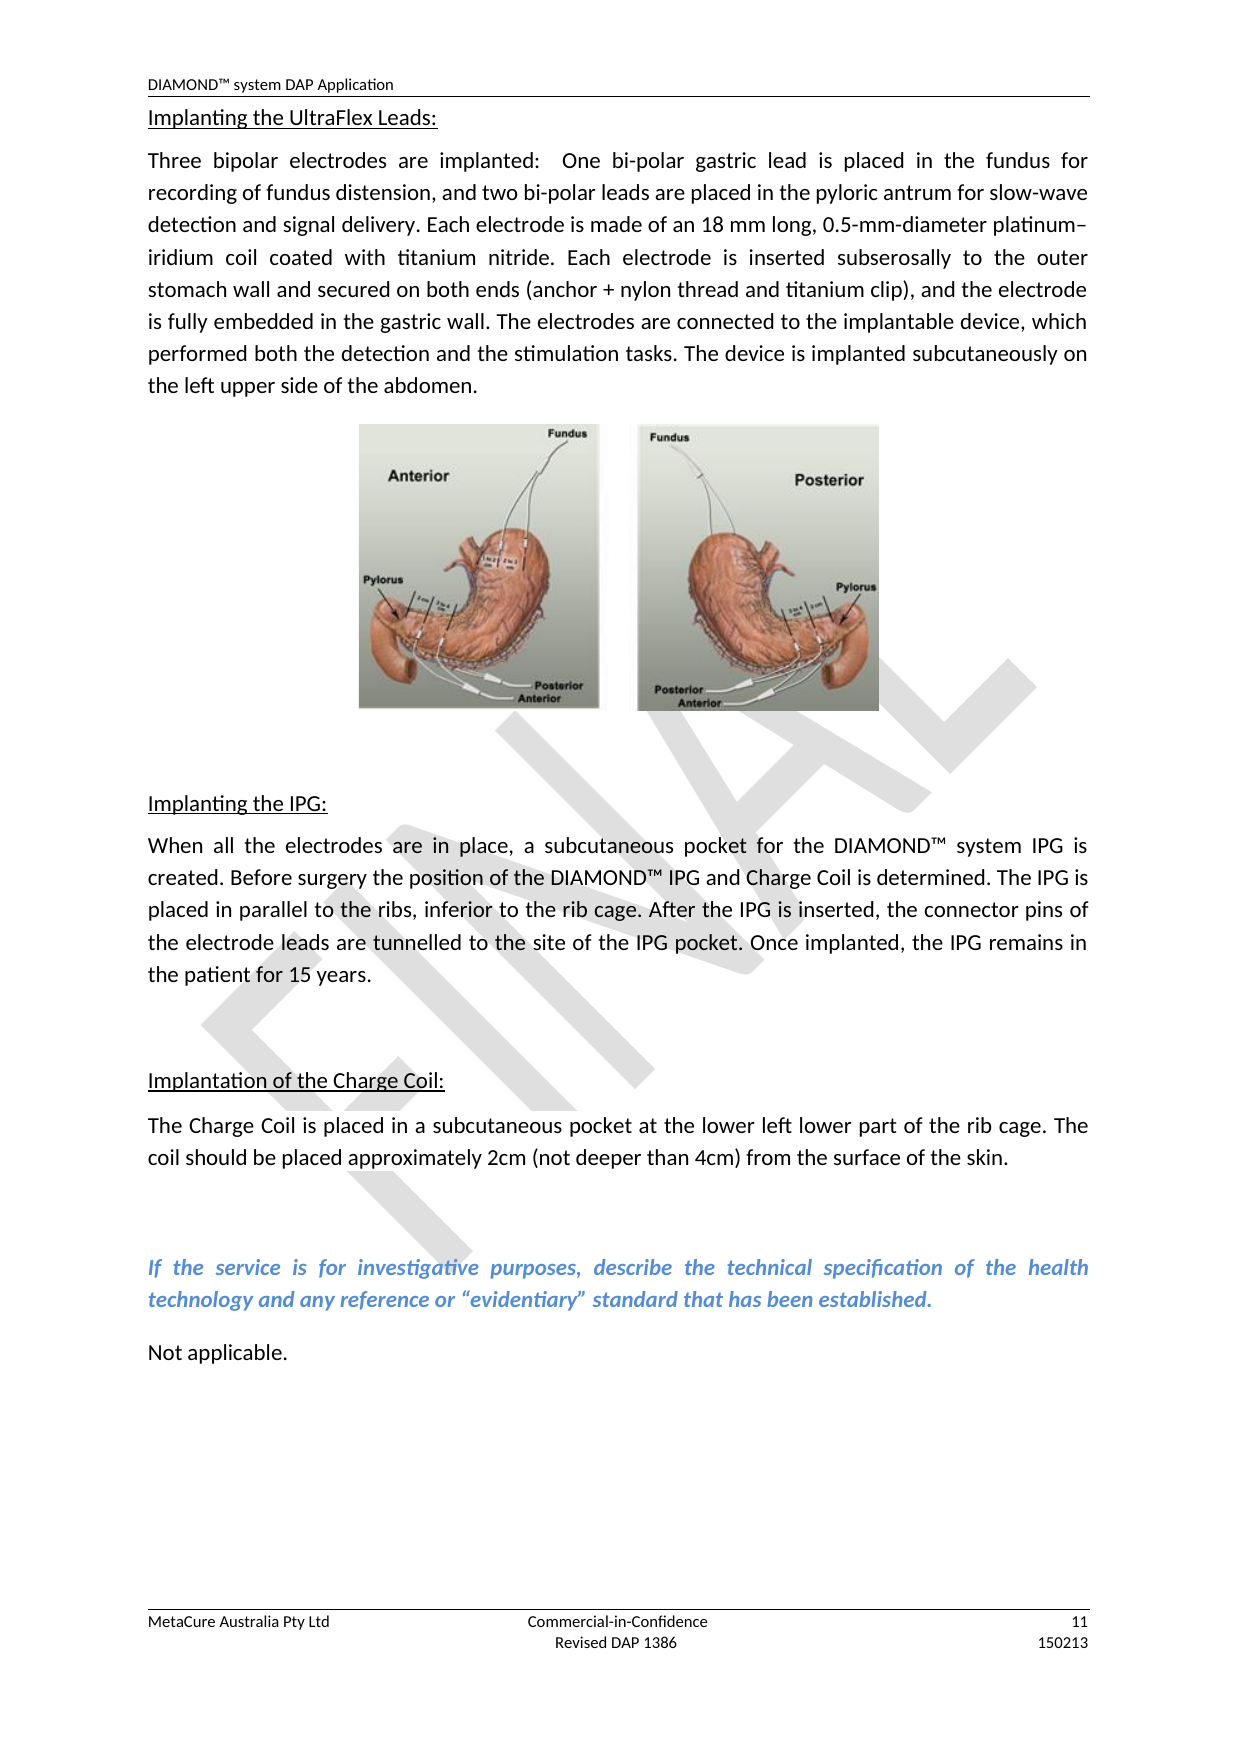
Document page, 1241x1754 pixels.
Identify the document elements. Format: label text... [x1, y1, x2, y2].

text When all the electrodes are in place, a subcutaneous pocket for the DIAMOND™ system IPG is created. Before surgery the position of the DIAMOND™ IPG and Charge Coil is determined. The IPG is placed in parallel to the ribs, inferior to the rib cage. After the IPG is inserted, the connector pins of the electrode leads are tunnelled to the site of the IPG pocket. Once implanted, the IPG remains in the patient for 15 years. [148, 831, 1090, 988]
text If the service is for investigative purposes, describe the technical specification of the health technology and any reference or “evidentiary” standard that has been established. [148, 1253, 1090, 1313]
text Implantation of the Charge Coil: [148, 1066, 1090, 1094]
text The Charge Coil is placed in a subcutaneous pocket at the lower left lower part of the rib cage. The coil should be placed approximately 2cm (not deeper than 4cm) from the surface of the skin. [148, 1111, 1090, 1171]
text Not applicable. [148, 1338, 1090, 1366]
picture [358, 424, 879, 711]
text Three bipolar electrodes are implanted: One bi-polar gastric lead is placed in the fundus for recording of fundus distension, and two bi-polar leads are placed in the pyloric antrum for slow-wave detection and signal delivery. Each electrode is made of an 18 mm long, 0.5-mm-diameter platinum–iridium coil coated with titanium nitride. Each electrode is inserted subserosally to the outer stomach wall and secured on both ends (anchor + nylon thread and titanium clip), and the electrode is fully embedded in the gastric wall. The electrodes are connected to the implantable device, which performed both the detection and the stimulation tasks. The device is implanted subcutaneously on the left upper side of the abdomen. [148, 146, 1090, 399]
text Implanting the UltraFlex Leads: [148, 103, 1090, 131]
text Implanting the IPG: [148, 789, 1090, 817]
